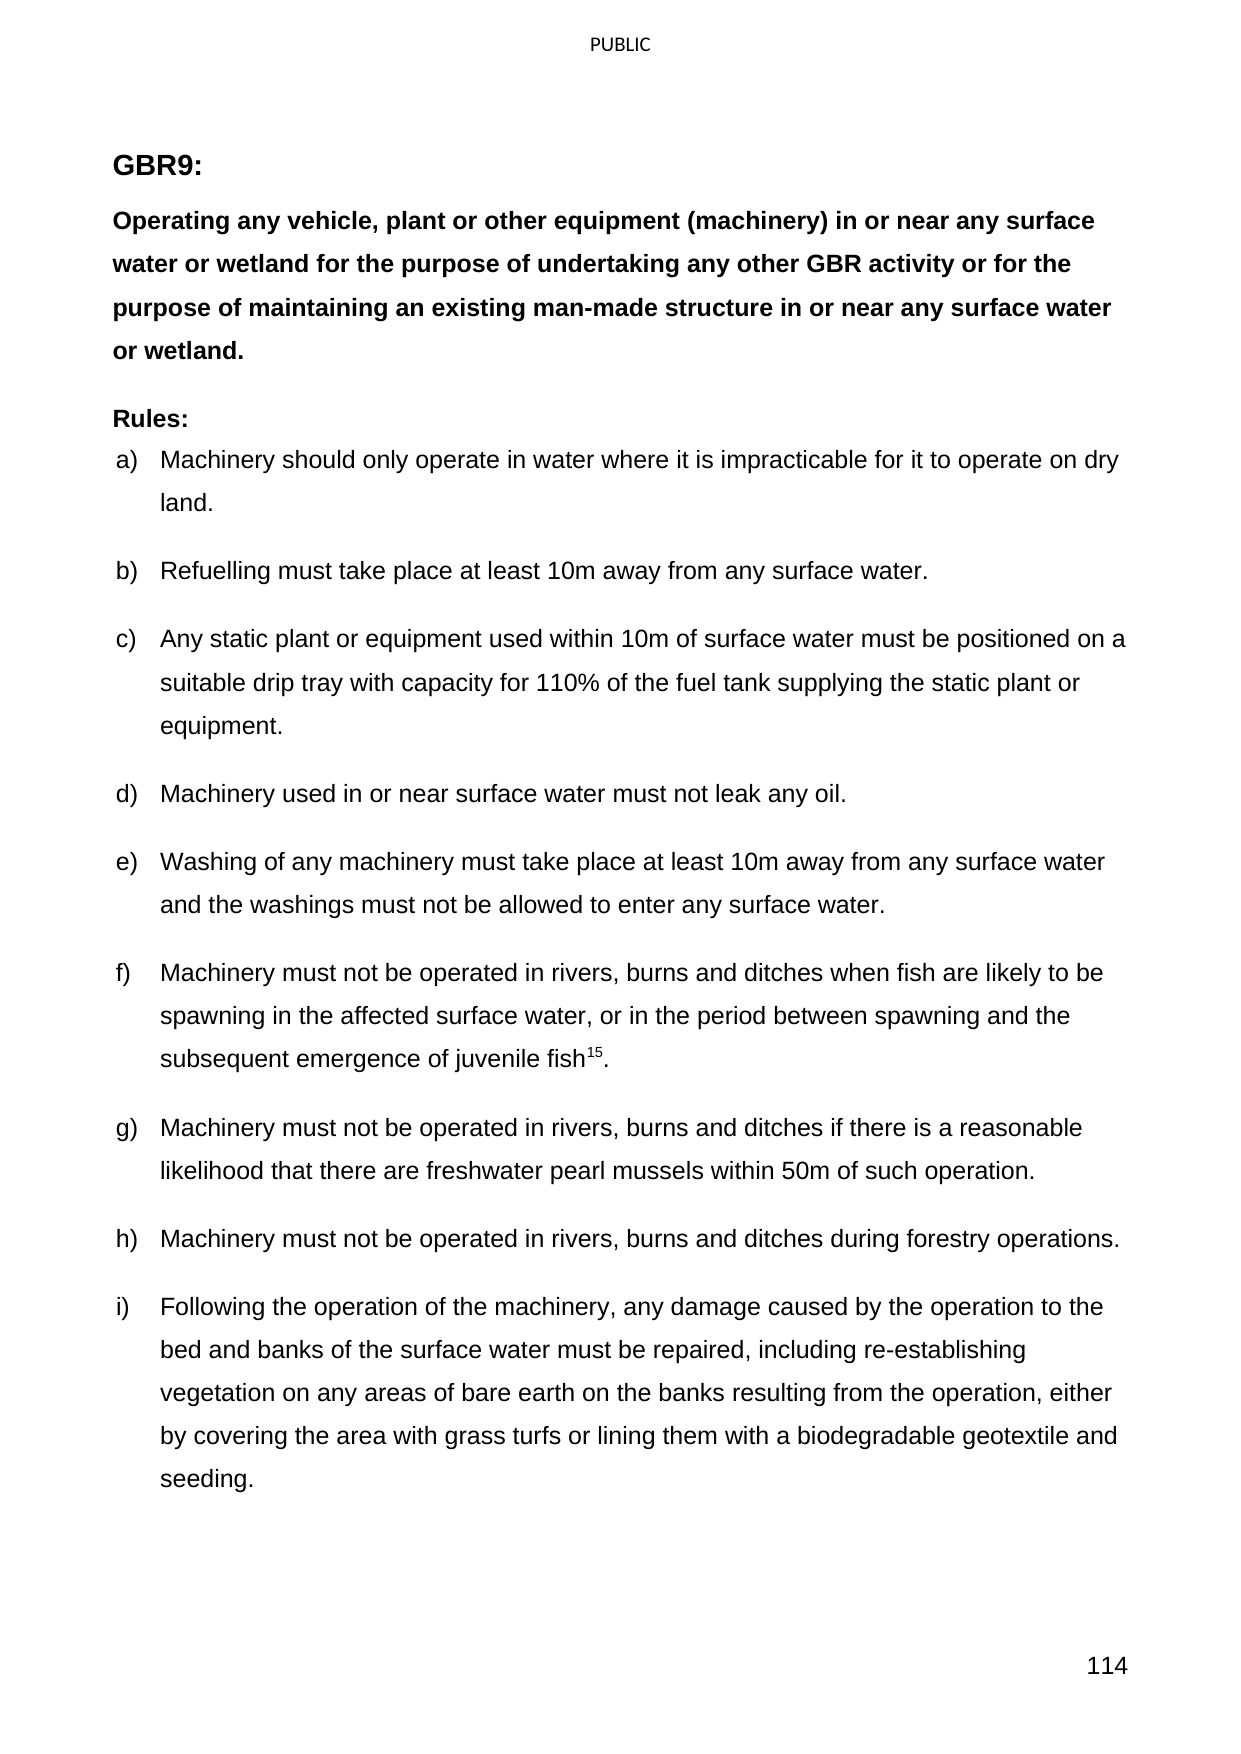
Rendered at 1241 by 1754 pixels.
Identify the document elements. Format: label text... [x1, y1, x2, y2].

list Machinery must not be operated in rivers, burns and ditches during forestry operations. [116, 1224, 1128, 1252]
list Machinery must not be operated in rivers, burns and ditches when fish are likely to be spawning in the affected surface water, or in the period between spawning and the subsequent emergence of juvenile fish15. [116, 958, 1128, 1073]
text Rules: [112, 404, 1128, 432]
list Any static plant or equipment used within 10m of surface water must be positioned on a suitable drip tray with capacity for 110% of the fuel tank supplying the static plant or equipment. [116, 624, 1128, 739]
subtitle GBR9: [112, 148, 1128, 181]
list Machinery used in or near surface water must not leak any oil. [116, 779, 1128, 807]
text Operating any vehicle, plant or other equipment (machinery) in or near any surface water or wetland for the purpose of undertaking any other GBR activity or for the purpose of maintaining an existing man-made structure in or near any surface water or wetland. [112, 206, 1128, 364]
list Following the operation of the machinery, any damage caused by the operation to the bed and banks of the surface water must be repaired, including re-establishing vegetation on any areas of bare earth on the banks resulting from the operation, either by covering the area with grass turfs or lining them with a biodegradable geotextile and seeding. [116, 1292, 1128, 1493]
list Machinery should only operate in water where it is impracticable for it to operate on dry land. [116, 445, 1128, 517]
list Washing of any machinery must take place at least 10m away from any surface water and the washings must not be allowed to enter any surface water. [116, 847, 1128, 919]
list Refuelling must take place at least 10m away from any surface water. [116, 556, 1128, 585]
list Machinery must not be operated in rivers, burns and ditches if there is a reasonable likelihood that there are freshwater pearl mussels within 50m of such operation. [116, 1112, 1128, 1184]
